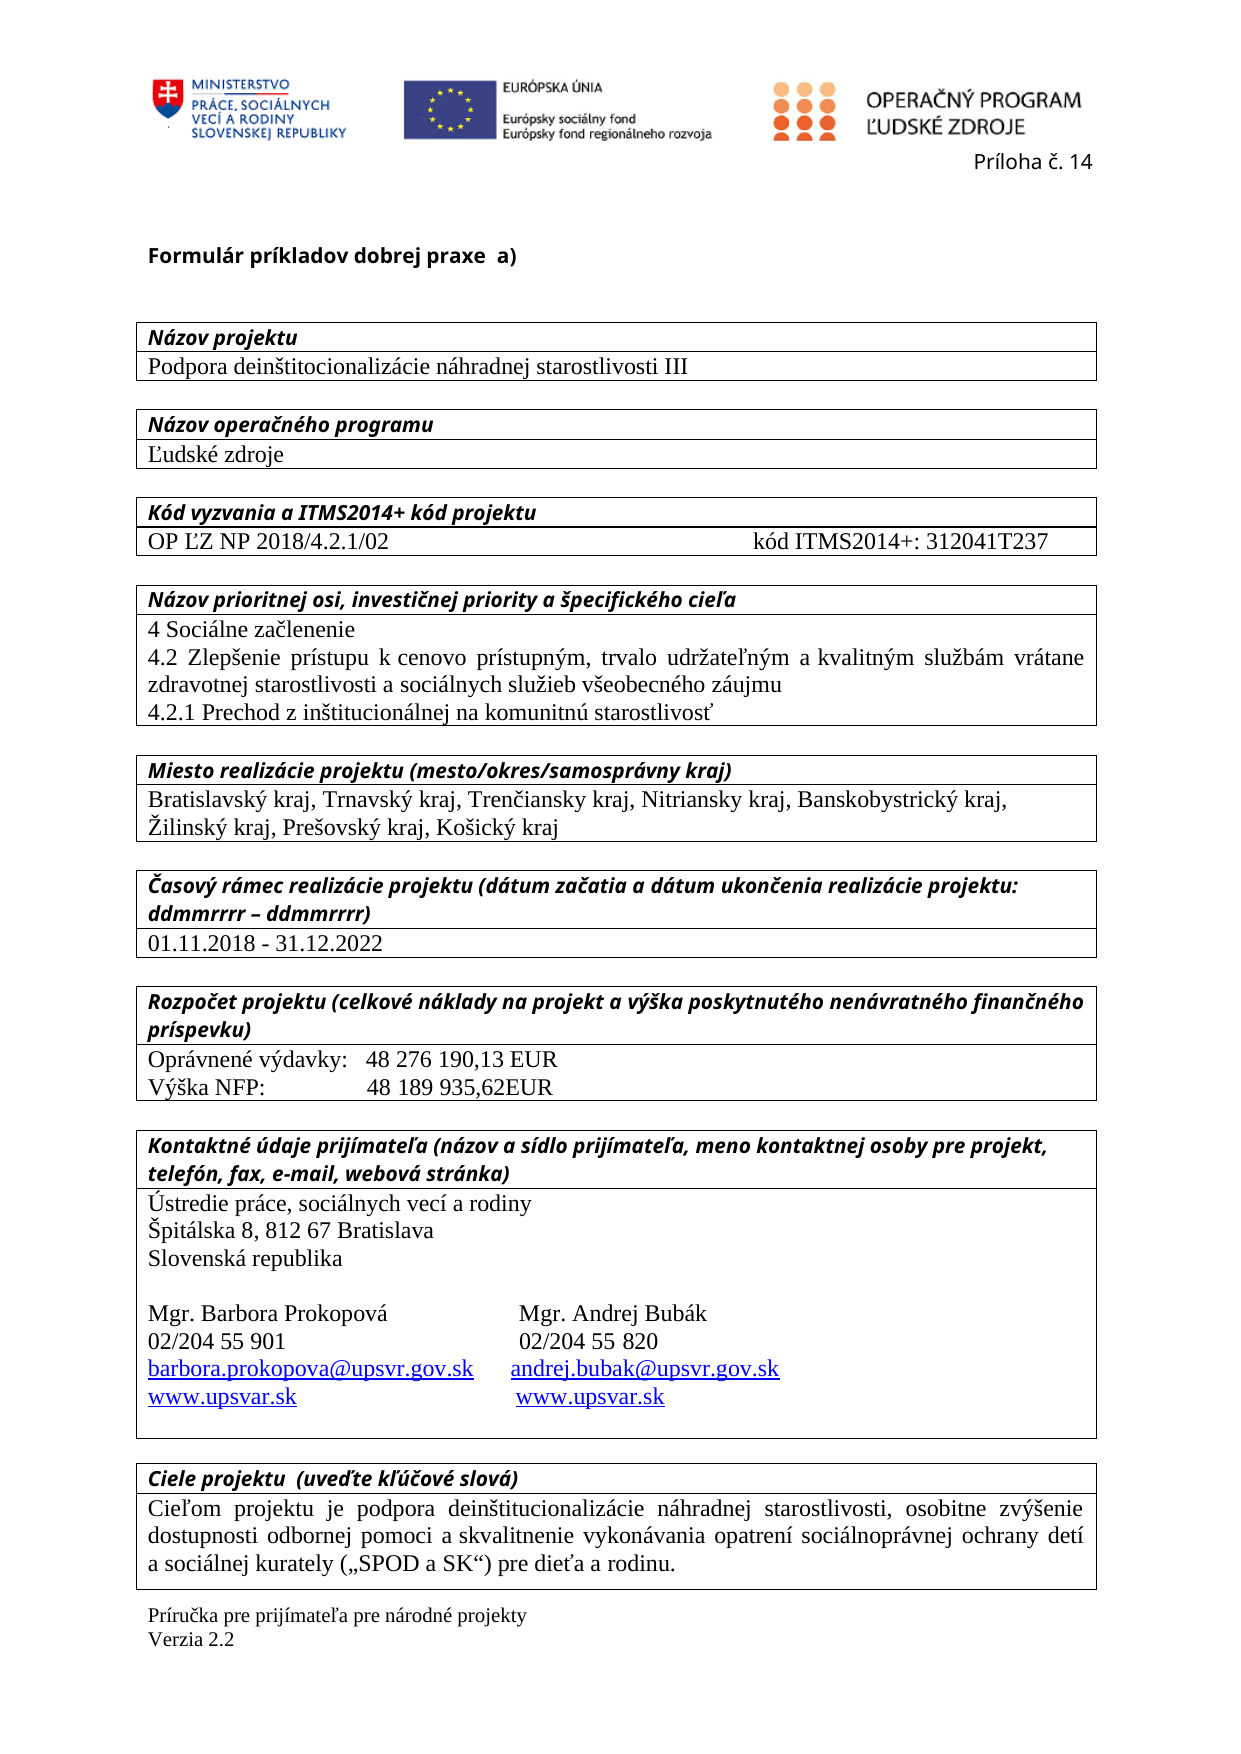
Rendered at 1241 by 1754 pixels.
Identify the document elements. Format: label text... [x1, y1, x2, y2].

text Formulár príkladov dobrej praxe a) [148, 241, 1093, 269]
table_header Názov projektu [137, 323, 1096, 351]
table_cell Podpora deinštitocionalizácie náhradnej starostlivosti III [137, 352, 1096, 380]
table_cell 01.11.2018 - 31.12.2022 [137, 929, 1096, 957]
table_cell Cieľom projektu je podpora deinštitucionalizácie náhradnej starostlivosti, osobitne zvýšenie dostupnosti odbornej pomoci a skvalitnenie vykonávania opatrení sociálnoprávnej ochrany detí a sociálnej kurately („SPOD a SK“) pre dieťa a rodinu. [137, 1494, 1096, 1589]
table_cell Oprávnené výdavky: 48 276 190,13 EUR Výška NFP: 48 189 935,62EUR [137, 1045, 1096, 1100]
table_header Názov operačného programu [137, 410, 1096, 439]
table_header Rozpočet projektu (celkové náklady na projekt a výška poskytnutého nenávratného finančného príspevku) [137, 987, 1096, 1044]
table_cell Ľudské zdroje [137, 440, 1096, 467]
picture [147, 73, 1093, 148]
table_cell Ústredie práce, sociálnych vecí a rodiny Špitálska 8, 812 67 Bratislava Slovenská republika Mgr. Barbora Prokopová Mgr. Andrej Bubák 02/204 55 901 02/204 55 820 barbora.prokopova@upsvr.gov.sk andrej.bubak@upsvr.gov.sk www.upsvar.sk www.upsvar.sk [137, 1189, 1096, 1438]
table_header Miesto realizácie projektu (mesto/okres/samosprávny kraj) [137, 756, 1096, 784]
table_header Ciele projektu (uveďte kľúčové slová) [137, 1464, 1096, 1493]
table_header Názov prioritnej osi, investičnej priority a špecifického cieľa [137, 586, 1096, 614]
table_header Kontaktné údaje prijímateľa (názov a sídlo prijímateľa, meno kontaktnej osoby pre projekt, telefón, fax, e-mail, webová stránka) [137, 1131, 1096, 1188]
table_cell OP ĽZ NP 2018/4.2.1/02 kód ITMS2014+: 312041T237 [137, 528, 1096, 555]
table_cell 4 Sociálne začlenenie 4.2 Zlepšenie prístupu k cenovo prístupným, trvalo udržateľným a kvalitným službám vrátane zdravotnej starostlivosti a sociálnych služieb všeobecného záujmu 4.2.1 Prechod z inštitucionálnej na komunitnú starostlivosť [137, 615, 1096, 725]
table_cell Bratislavský kraj, Trnavský kraj, Trenčiansky kraj, Nitriansky kraj, Banskobystrický kraj, Žilinský kraj, Prešovský kraj, Košický kraj [137, 785, 1096, 841]
table_header Kód vyzvania a ITMS2014+ kód projektu [137, 498, 1096, 526]
table_header Časový rámec realizácie projektu (dátum začatia a dátum ukončenia realizácie projektu: ddmmrrrr – ddmmrrrr) [137, 871, 1096, 928]
